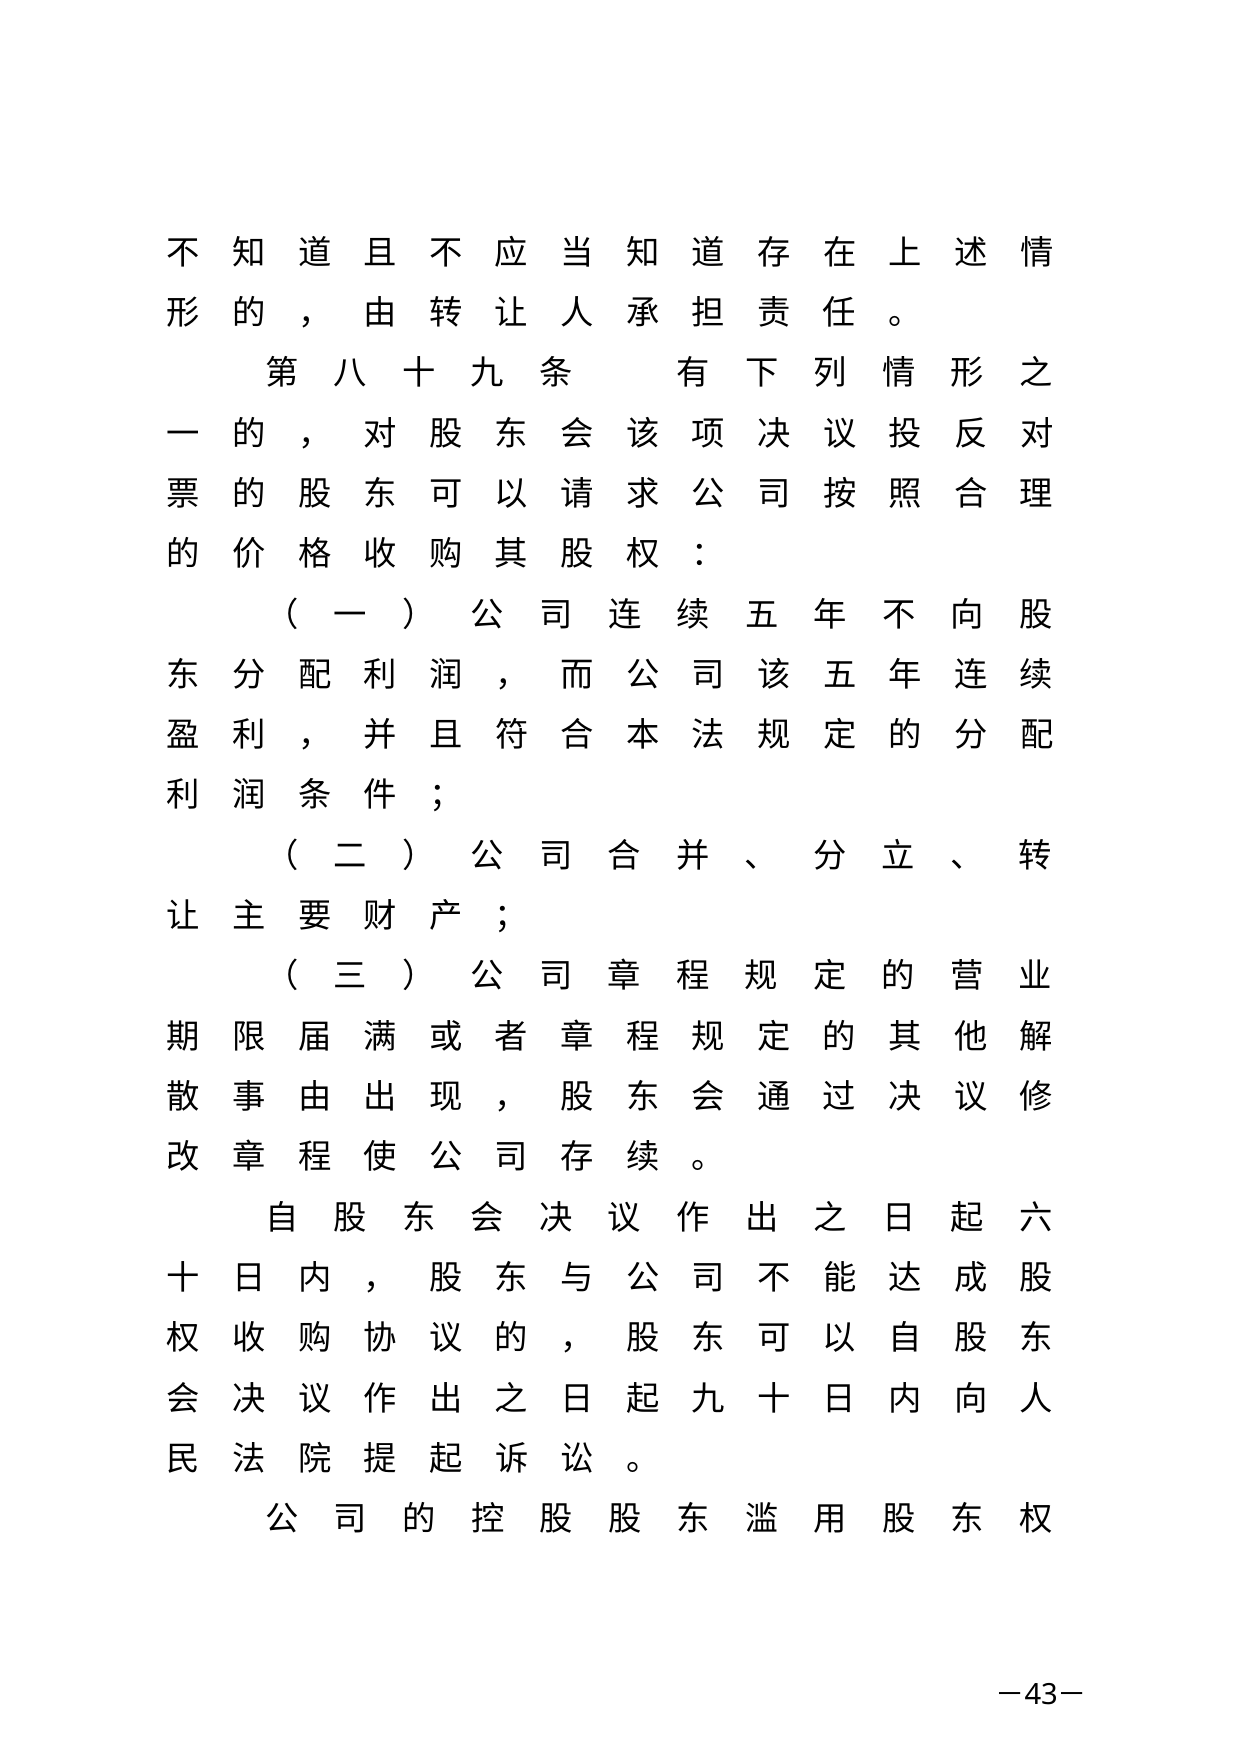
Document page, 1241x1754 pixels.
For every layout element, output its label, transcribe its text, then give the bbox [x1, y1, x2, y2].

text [167, 1486, 1085, 1546]
text （二）公司合并、分立、转让主要财产； [167, 822, 1085, 943]
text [167, 219, 1085, 340]
text 第八十九条 有下列情形之一的，对股东会该项决议投反对票的股东可以请求公司按照合理的价格收购其股权： [167, 340, 1085, 581]
text （三）公司章程规定的营业期限届满或者章程规定的其他解散事由出现，股东会通过决议修改章程使公司存续。 [167, 943, 1085, 1184]
text 自股东会决议作出之日起六十日内，股东与公司不能达成股权收购协议的，股东可以自股东会决议作出之日起九十日内向人民法院提起诉讼。 [167, 1184, 1085, 1486]
text （一）公司连续五年不向股东分配利润，而公司该五年连续盈利，并且符合本法规定的分配利润条件； [167, 581, 1085, 822]
